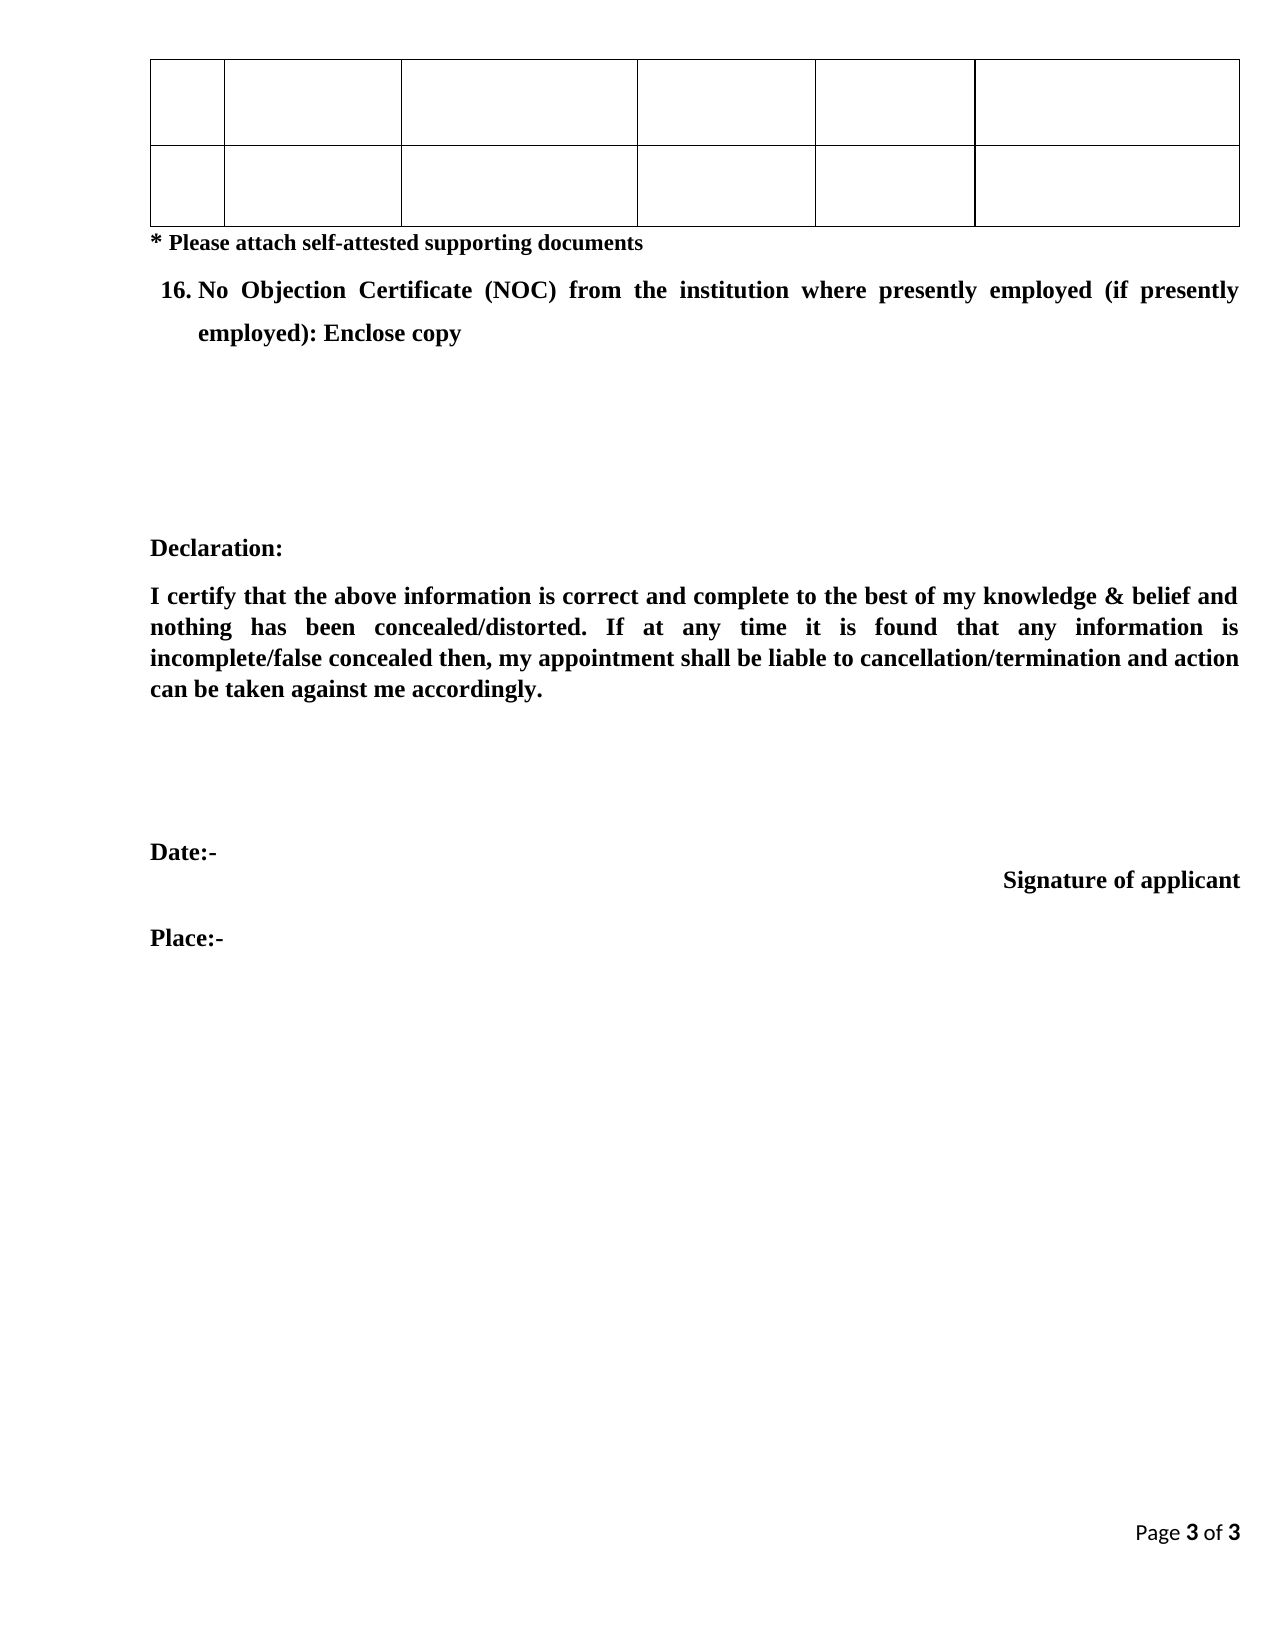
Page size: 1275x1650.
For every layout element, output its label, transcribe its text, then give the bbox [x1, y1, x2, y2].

table_cell [816, 146, 974, 226]
text Date:- [150, 837, 1240, 866]
text * Please attach self-attested supporting documents [150, 227, 1240, 256]
text I certify that the above information is correct and complete to the best of my knowledge & belief and nothing has been concealed/distorted. If at any time it is found that any information is incomplete/false concealed then, my appointment shall be liable to cancellation/termination and action can be taken against me accordingly. [150, 581, 1240, 703]
table_cell [402, 60, 637, 144]
table_cell [402, 146, 637, 226]
table_cell [638, 60, 815, 144]
table_cell [976, 146, 1239, 226]
table_cell [816, 60, 974, 144]
table_cell [151, 146, 224, 226]
table_cell [151, 60, 224, 144]
text Declaration: [150, 533, 1240, 562]
list No Objection Certificate (NOC) from the institution where presently employed (if presently employed): Enclose copy [160, 275, 1240, 347]
text Place:- [150, 923, 1240, 952]
table_cell [225, 146, 401, 226]
table_cell [225, 60, 401, 144]
table_cell [638, 146, 815, 226]
text Signature of applicant [150, 866, 1240, 894]
table_cell [976, 60, 1239, 144]
